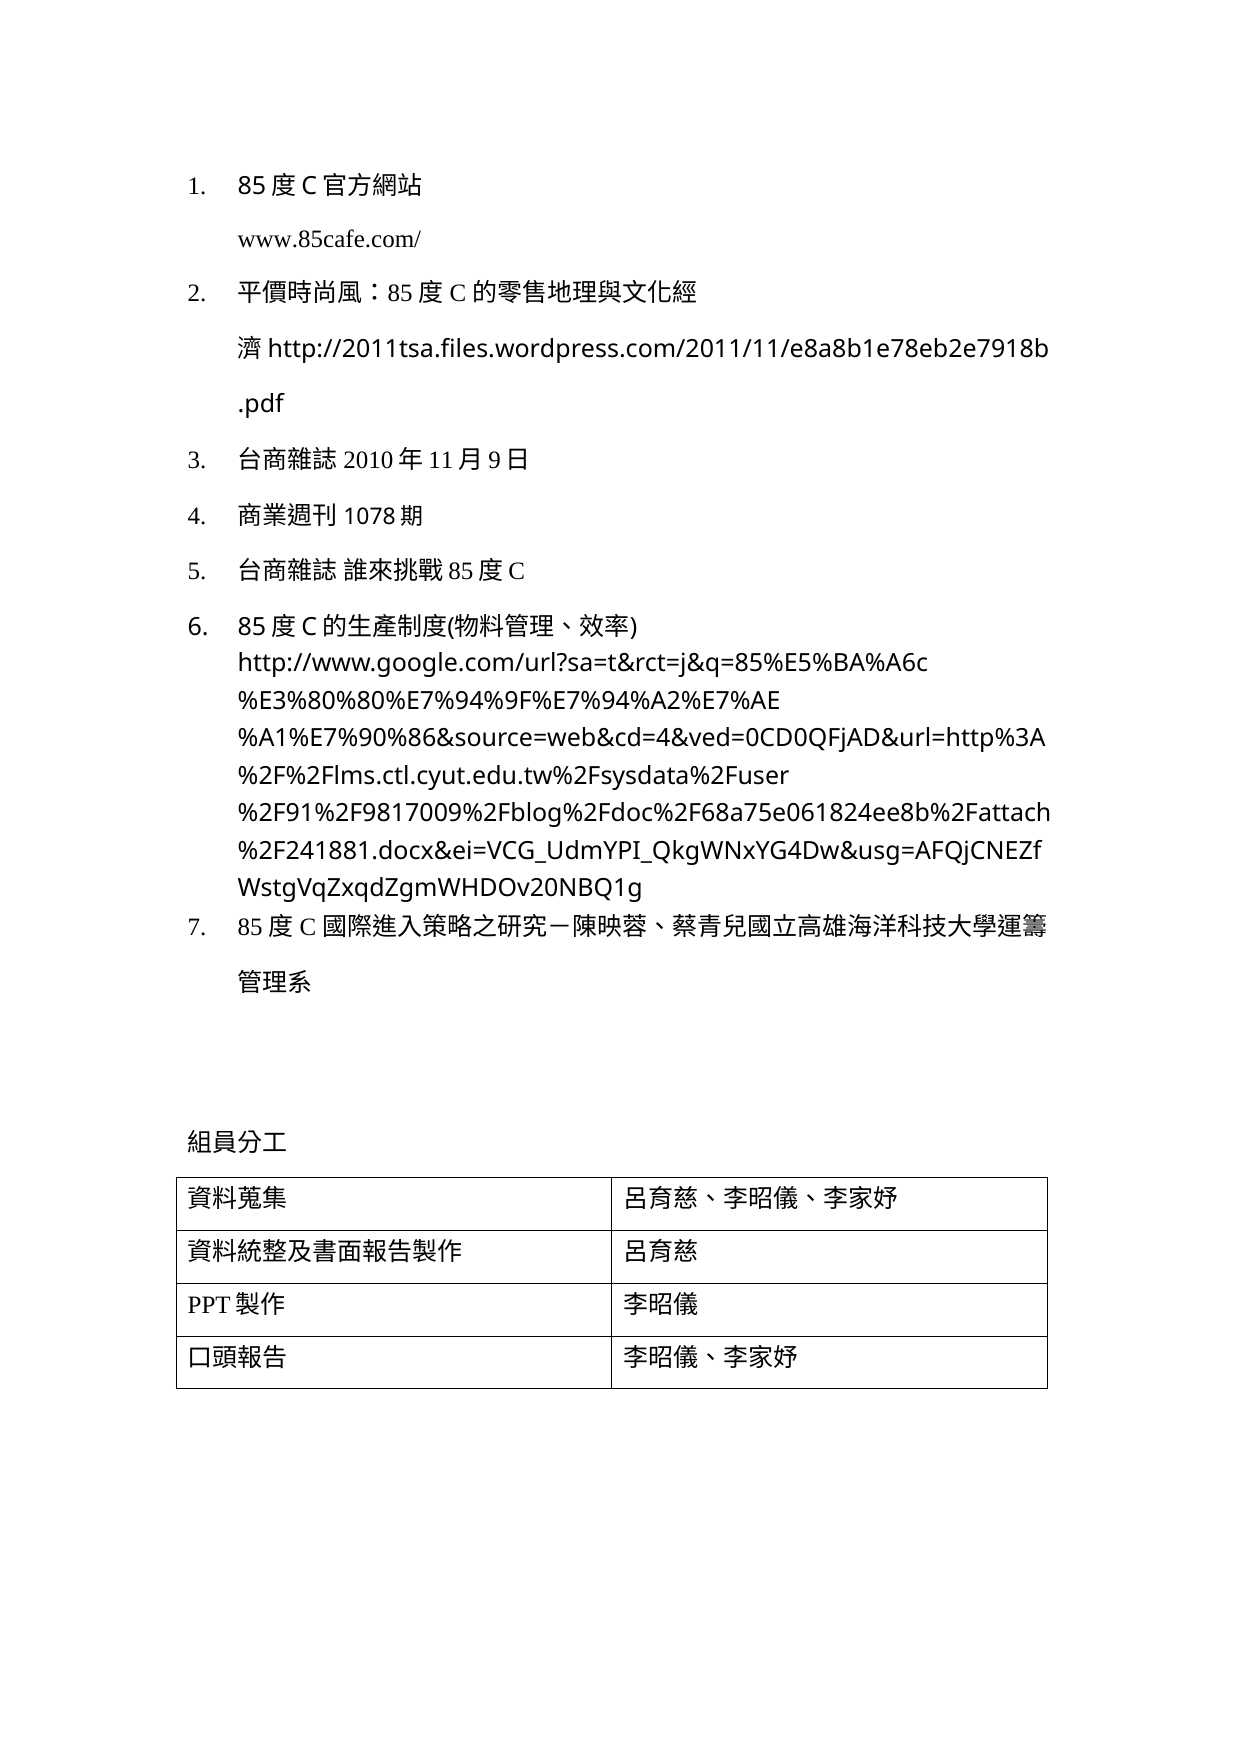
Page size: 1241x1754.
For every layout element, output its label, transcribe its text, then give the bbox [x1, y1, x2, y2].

list 商業週刊 1078期 [187, 494, 1053, 532]
text www.85cafe.com/ [237, 220, 1053, 258]
list 平價時尚風：85 度 C 的零售地理與文化經濟http://2011tsa.files.wordpress.com/2011/11/e8a8b1e78eb2e7918b.pdf [187, 272, 1053, 422]
list 台商雜誌 誰來挑戰85度C [187, 550, 1053, 588]
list 台商雜誌 2010年11月9日 [187, 439, 1053, 476]
list 85度C官方網站 [187, 164, 1053, 202]
list 85 度 C 國際進入策略之研究－陳映蓉、蔡青兒國立高雄海洋科技大學運籌管理系 [187, 906, 1053, 999]
text 組員分工 [187, 1121, 1053, 1159]
table_cell 口頭報告 [177, 1337, 611, 1388]
table_cell 資料統整及書面報告製作 [177, 1231, 611, 1283]
table_cell 李昭儀 [612, 1284, 1047, 1336]
table_cell PPT製作 [177, 1284, 611, 1336]
table_header 資料蒐集 [177, 1178, 611, 1230]
table_header 呂育慈、李昭儀、李家妤 [612, 1178, 1047, 1230]
list 85度C的生產制度(物料管理、效率) [187, 606, 1053, 643]
table_cell 呂育慈 [612, 1231, 1047, 1283]
table_cell 李昭儀、李家妤 [612, 1337, 1047, 1388]
list http://www.google.com/url?sa=t&rct=j&q=85%E5%BA%A6c%E3%80%80%E7%94%9F%E7%94%A2%E7%AE%A1%E7%90%86&source=web&cd=4&ved=0CD0QFjAD&url=http%3A%2F%2Flms.ctl.cyut.edu.tw%2Fsysdata%2Fuser%2F91%2F9817009%2Fblog%2Fdoc%2F68a75e061824ee8b%2Fattach%2F241881.docx&ei=VCG_UdmYPI_QkgWNxYG4Dw&usg=AFQjCNEZfWstgVqZxqdZgmWHDOv20NBQ1g [237, 643, 1053, 906]
